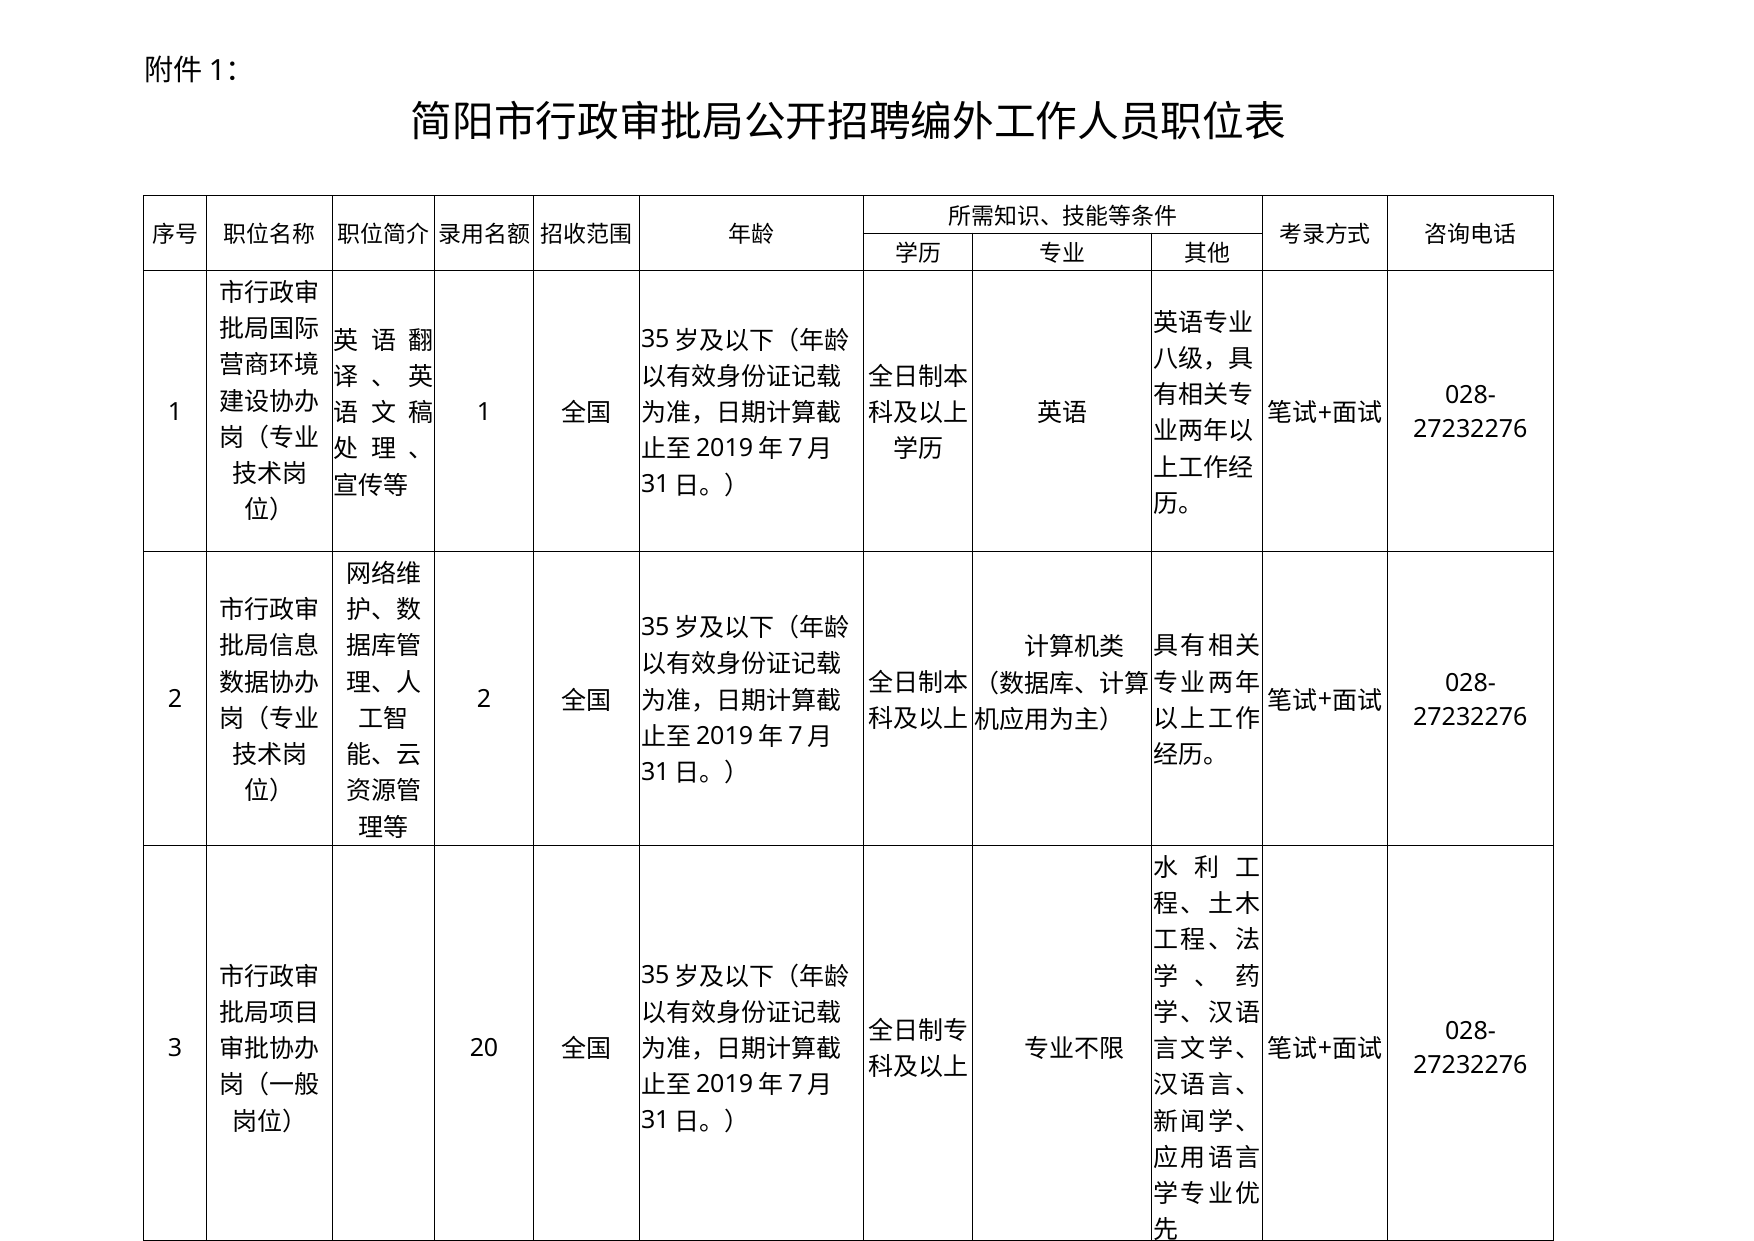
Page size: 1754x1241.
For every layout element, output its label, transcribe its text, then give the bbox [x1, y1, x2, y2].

table_cell 028-27232276 [1388, 552, 1553, 845]
table_cell 全日制本科及以上 [864, 552, 972, 845]
table_cell 录用名额 [435, 196, 533, 270]
table_cell 笔试+面试 [1263, 271, 1387, 551]
table_cell 其他 [1152, 234, 1262, 270]
table_cell 35岁及以下（年龄以有效身份证记载为准，日期计算截止至2019年7月31日。） [640, 552, 863, 845]
table_header 附件1： 简阳市行政审批局公开招聘编外工作人员职位表 [143, 0, 1553, 195]
table_cell 网络维护、数据库管理、人工智能、云资源管理等 [333, 552, 434, 845]
table_cell 计算机类（数据库、计算机应用为主） [973, 552, 1151, 845]
table_cell 35岁及以下（年龄以有效身份证记载为准，日期计算截止至2019年7月31日。） [640, 846, 863, 1240]
table_cell 全国 [534, 271, 639, 551]
table_cell 职位名称 [207, 196, 332, 270]
table_cell [333, 846, 434, 1240]
table_cell 2 [144, 552, 206, 845]
table_cell 全国 [534, 552, 639, 845]
table_cell 笔试+面试 [1263, 552, 1387, 845]
table_cell 学历 [864, 234, 972, 270]
table_cell 考录方式 [1263, 196, 1387, 270]
table_cell 所需知识、技能等条件 [864, 196, 1262, 232]
table_cell 专业 [973, 234, 1151, 270]
table_cell 具有相关专业两年以上工作经历。 [1152, 552, 1262, 845]
table_cell 年龄 [640, 196, 863, 270]
table_cell 全日制专科及以上 [864, 846, 972, 1240]
table_cell 全日制本科及以上学历 [864, 271, 972, 551]
table_cell 英语 [973, 271, 1151, 551]
table_cell 028-27232276 [1388, 846, 1553, 1240]
table_cell 序号 [144, 196, 206, 270]
table_cell 35岁及以下（年龄以有效身份证记载为准，日期计算截止至2019年7月31日。） [640, 271, 863, 551]
table_cell 1 [435, 271, 533, 551]
table_cell 英语专业八级，具有相关专业两年以上工作经历。 [1152, 271, 1262, 551]
table_cell 咨询电话 [1388, 196, 1553, 270]
table_cell 市行政审批局项目审批协办岗（一般岗位） [207, 846, 332, 1240]
table_cell 笔试+面试 [1263, 846, 1387, 1240]
table_cell 1 [144, 271, 206, 551]
table_cell 2 [435, 552, 533, 845]
table_cell 市行政审批局国际营商环境建设协办岗（专业技术岗位） [207, 271, 332, 551]
table_cell 20 [435, 846, 533, 1240]
table_cell 英语翻译、英语文稿处理、宣传等 [333, 271, 434, 551]
table_cell 职位简介 [333, 196, 434, 270]
table_cell 3 [144, 846, 206, 1240]
table_cell 市行政审批局信息数据协办岗（专业技术岗位） [207, 552, 332, 845]
table_cell 水利工程、土木工程、法学、药学、汉语言文学、汉语言、新闻学、应用语言学专业优先 [1152, 846, 1262, 1240]
table_cell 028-27232276 [1388, 271, 1553, 551]
table_cell 全国 [534, 846, 639, 1240]
table_cell 专业不限 [973, 846, 1151, 1240]
table_cell 招收范围 [534, 196, 639, 270]
